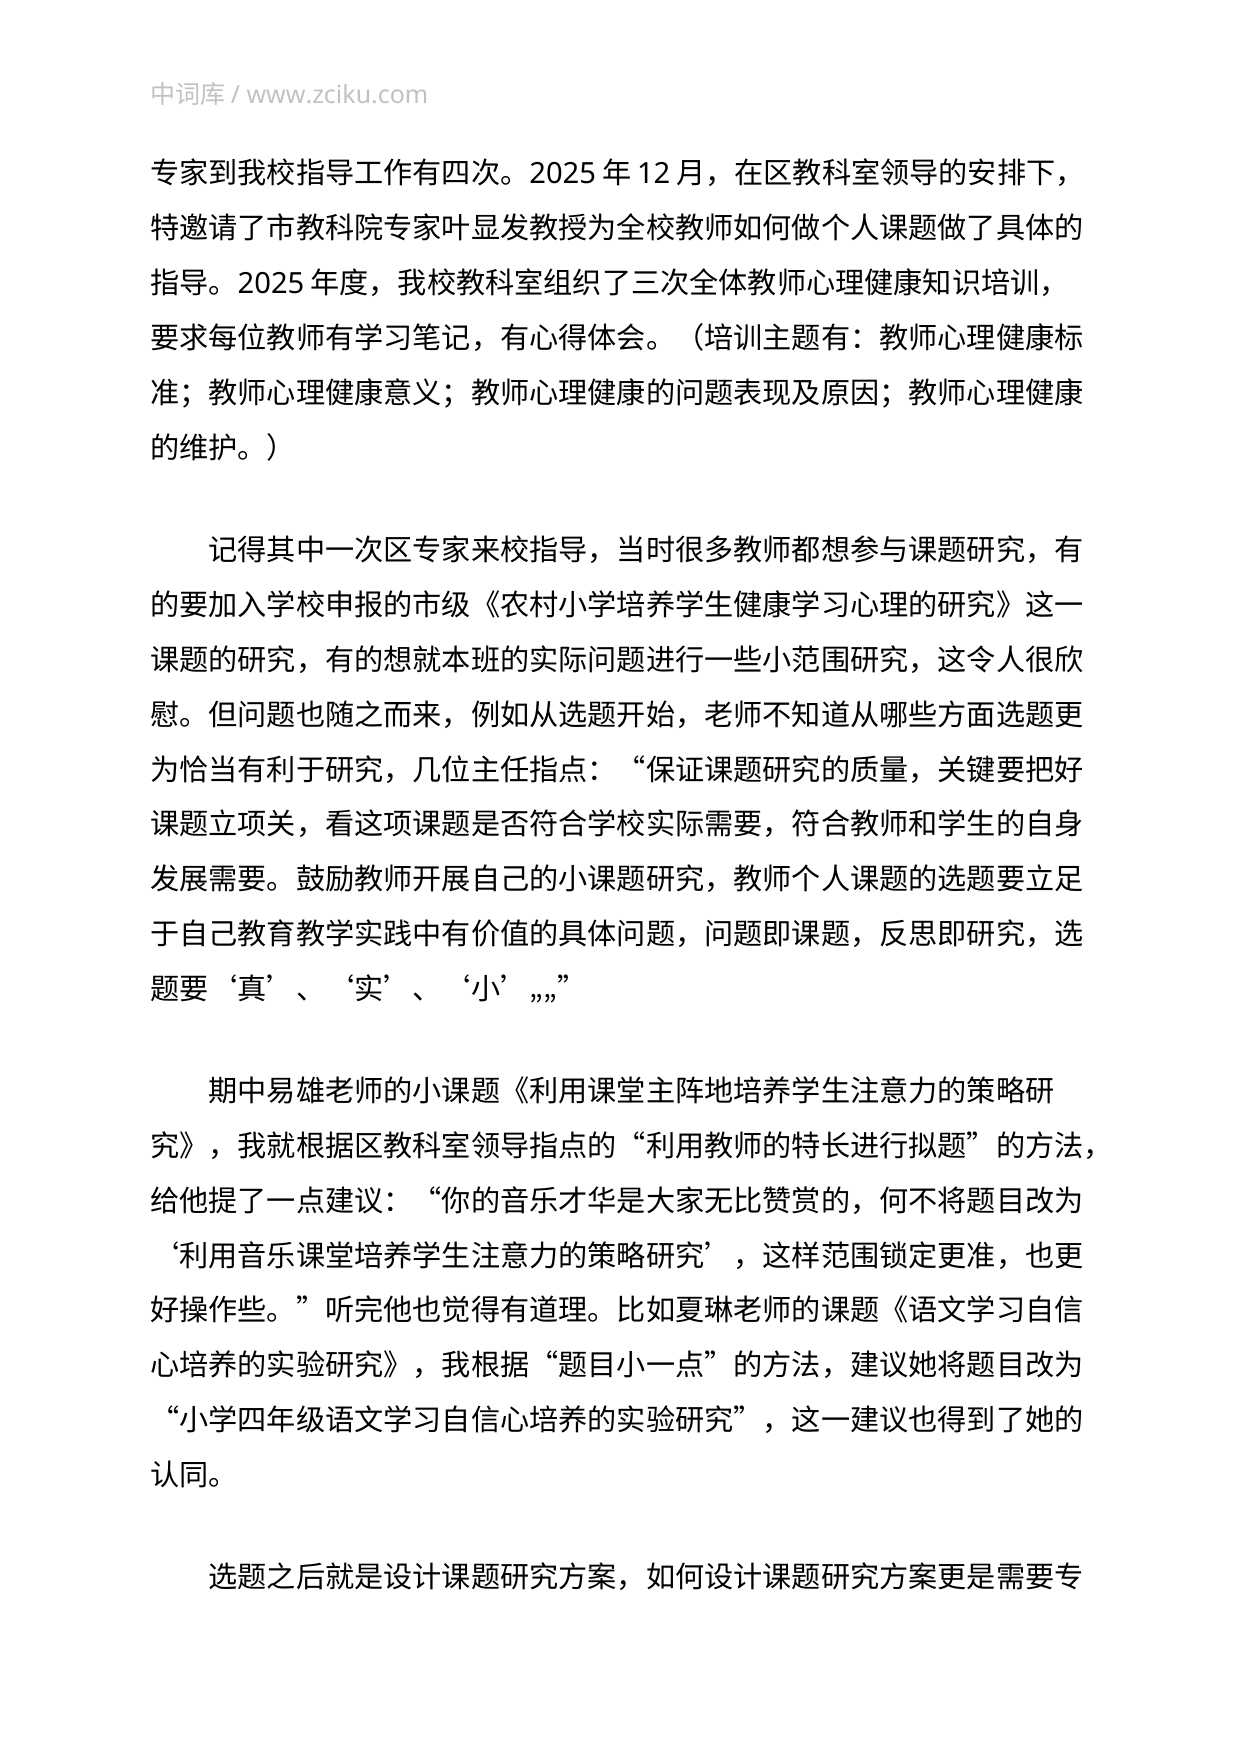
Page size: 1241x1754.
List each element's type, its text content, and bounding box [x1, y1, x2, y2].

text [150, 1553, 1090, 1596]
text 期中易雄老师的小课题《利用课堂主阵地培养学生注意力的策略研究》，我就根据区教科室领导指点的“利用教师的特长进行拟题”的方法，给他提了一点建议：“你的音乐才华是大家无比赞赏的，何不将题目改为‘利用音乐课堂培养学生注意力的策略研究’，这样范围锁定更准，也更好操作些。”听完他也觉得有道理。比如夏琳老师的课题《语文学习自信心培养的实验研究》，我根据“题目小一点”的方法，建议她将题目改为“小学四年级语文学习自信心培养的实验研究”，这一建议也得到了她的认同。 [150, 1067, 1090, 1494]
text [150, 150, 1090, 467]
text 记得其中一次区专家来校指导，当时很多教师都想参与课题研究，有的要加入学校申报的市级《农村小学培养学生健康学习心理的研究》这一课题的研究，有的想就本班的实际问题进行一些小范围研究，这令人很欣慰。但问题也随之而来，例如从选题开始，老师不知道从哪些方面选题更为恰当有利于研究，几位主任指点：“保证课题研究的质量，关键要把好课题立项关，看这项课题是否符合学校实际需要，符合教师和学生的自身发展需要。鼓励教师开展自己的小课题研究，教师个人课题的选题要立足于自己教育教学实践中有价值的具体问题，问题即课题，反思即研究，选题要‘真’、‘实’、‘小’„„” [150, 526, 1090, 1008]
